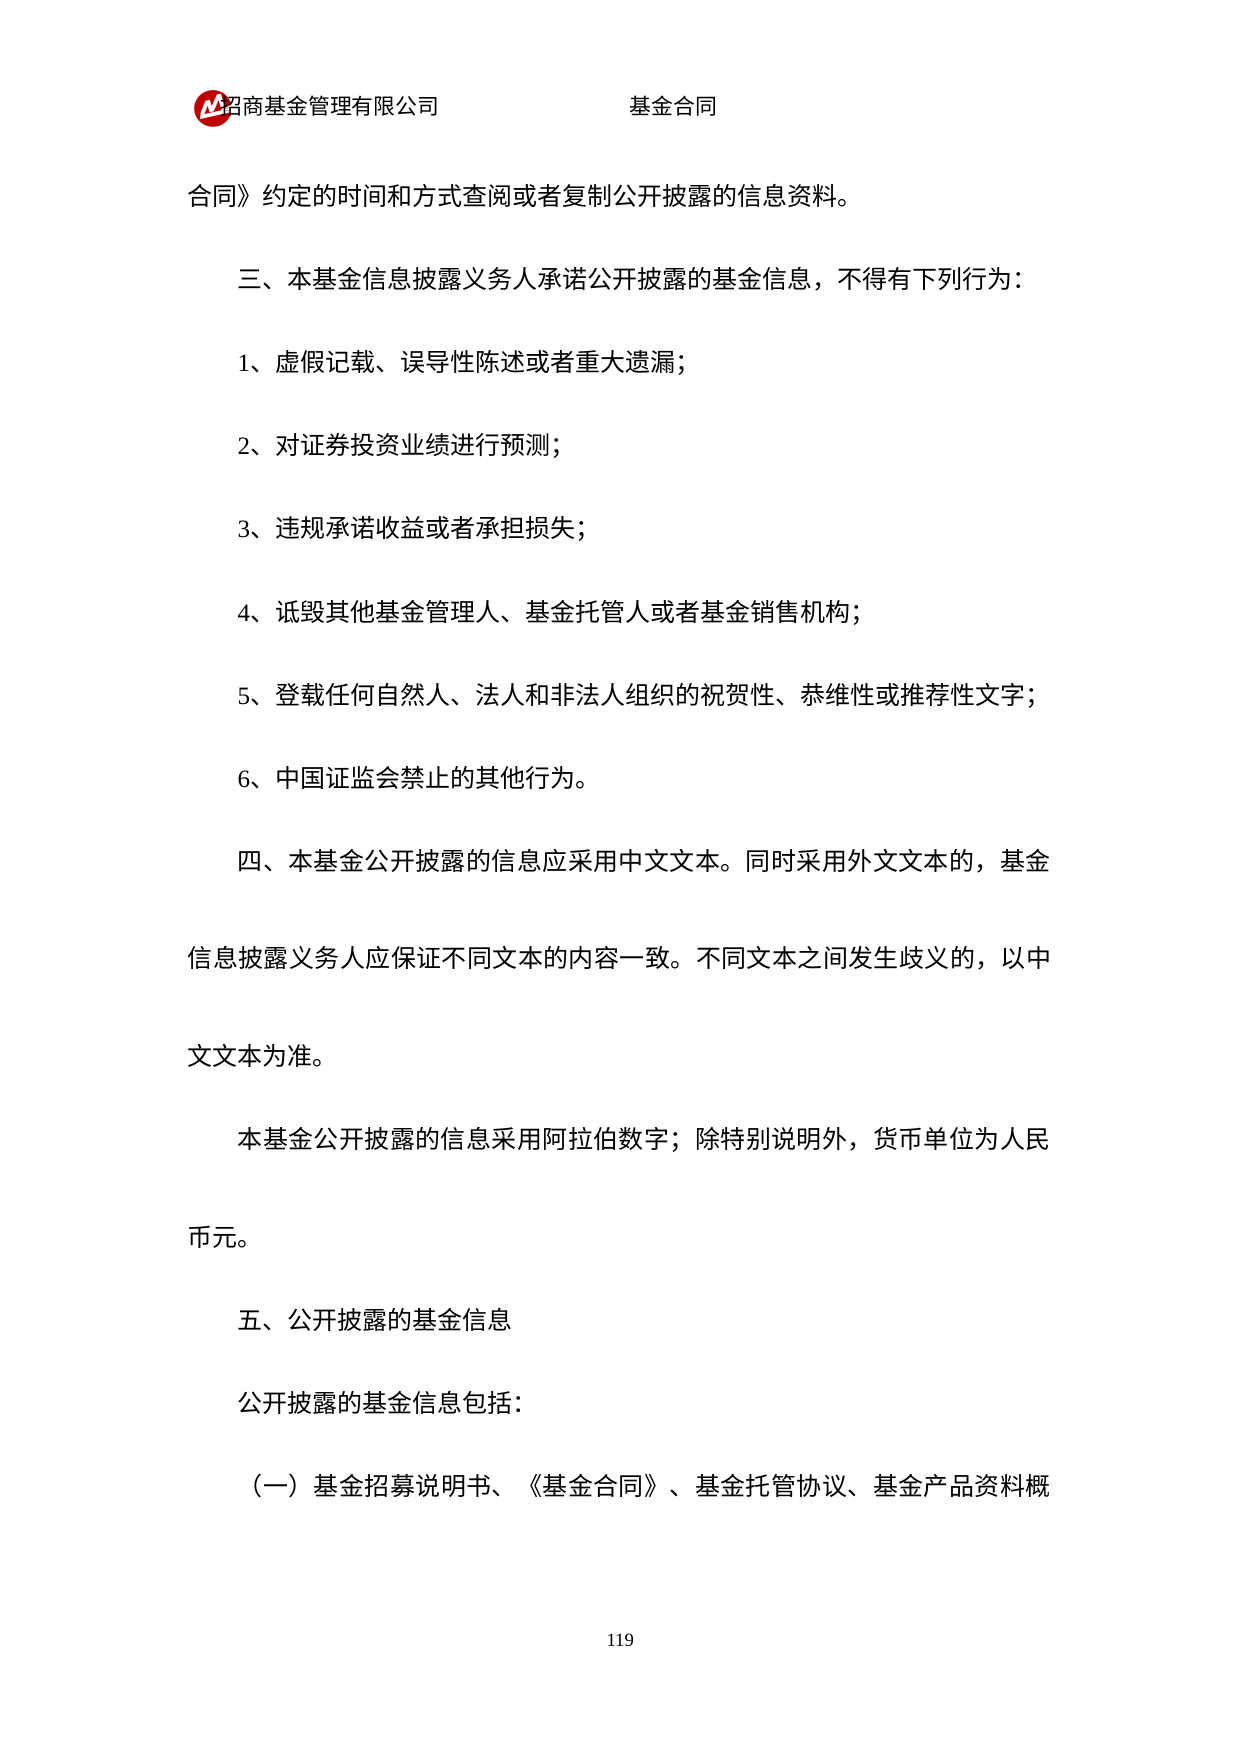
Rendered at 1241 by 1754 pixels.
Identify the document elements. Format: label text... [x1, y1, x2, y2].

text 四、本基金公开披露的信息应采用中文文本。同时采用外文文本的，基金信息披露义务人应保证不同文本的内容一致。不同文本之间发生歧义的，以中文文本为准。 [187, 827, 1053, 1087]
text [187, 162, 1053, 227]
text 3、违规承诺收益或者承担损失； [187, 494, 1053, 559]
text 公开披露的基金信息包括： [187, 1369, 1053, 1434]
text 三、本基金信息披露义务人承诺公开披露的基金信息，不得有下列行为： [187, 245, 1053, 310]
text 5、登载任何自然人、法人和非法人组织的祝贺性、恭维性或推荐性文字； [187, 661, 1053, 726]
text 6、中国证监会禁止的其他行为。 [187, 744, 1053, 809]
text 1、虚假记载、误导性陈述或者重大遗漏； [187, 328, 1053, 393]
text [187, 1452, 1053, 1517]
text 2、对证券投资业绩进行预测； [187, 411, 1053, 476]
picture [194, 90, 232, 127]
text 五、公开披露的基金信息 [187, 1286, 1053, 1351]
text 本基金公开披露的信息采用阿拉伯数字；除特别说明外，货币单位为人民币元。 [187, 1105, 1053, 1268]
text 4、诋毁其他基金管理人、基金托管人或者基金销售机构； [187, 578, 1053, 643]
